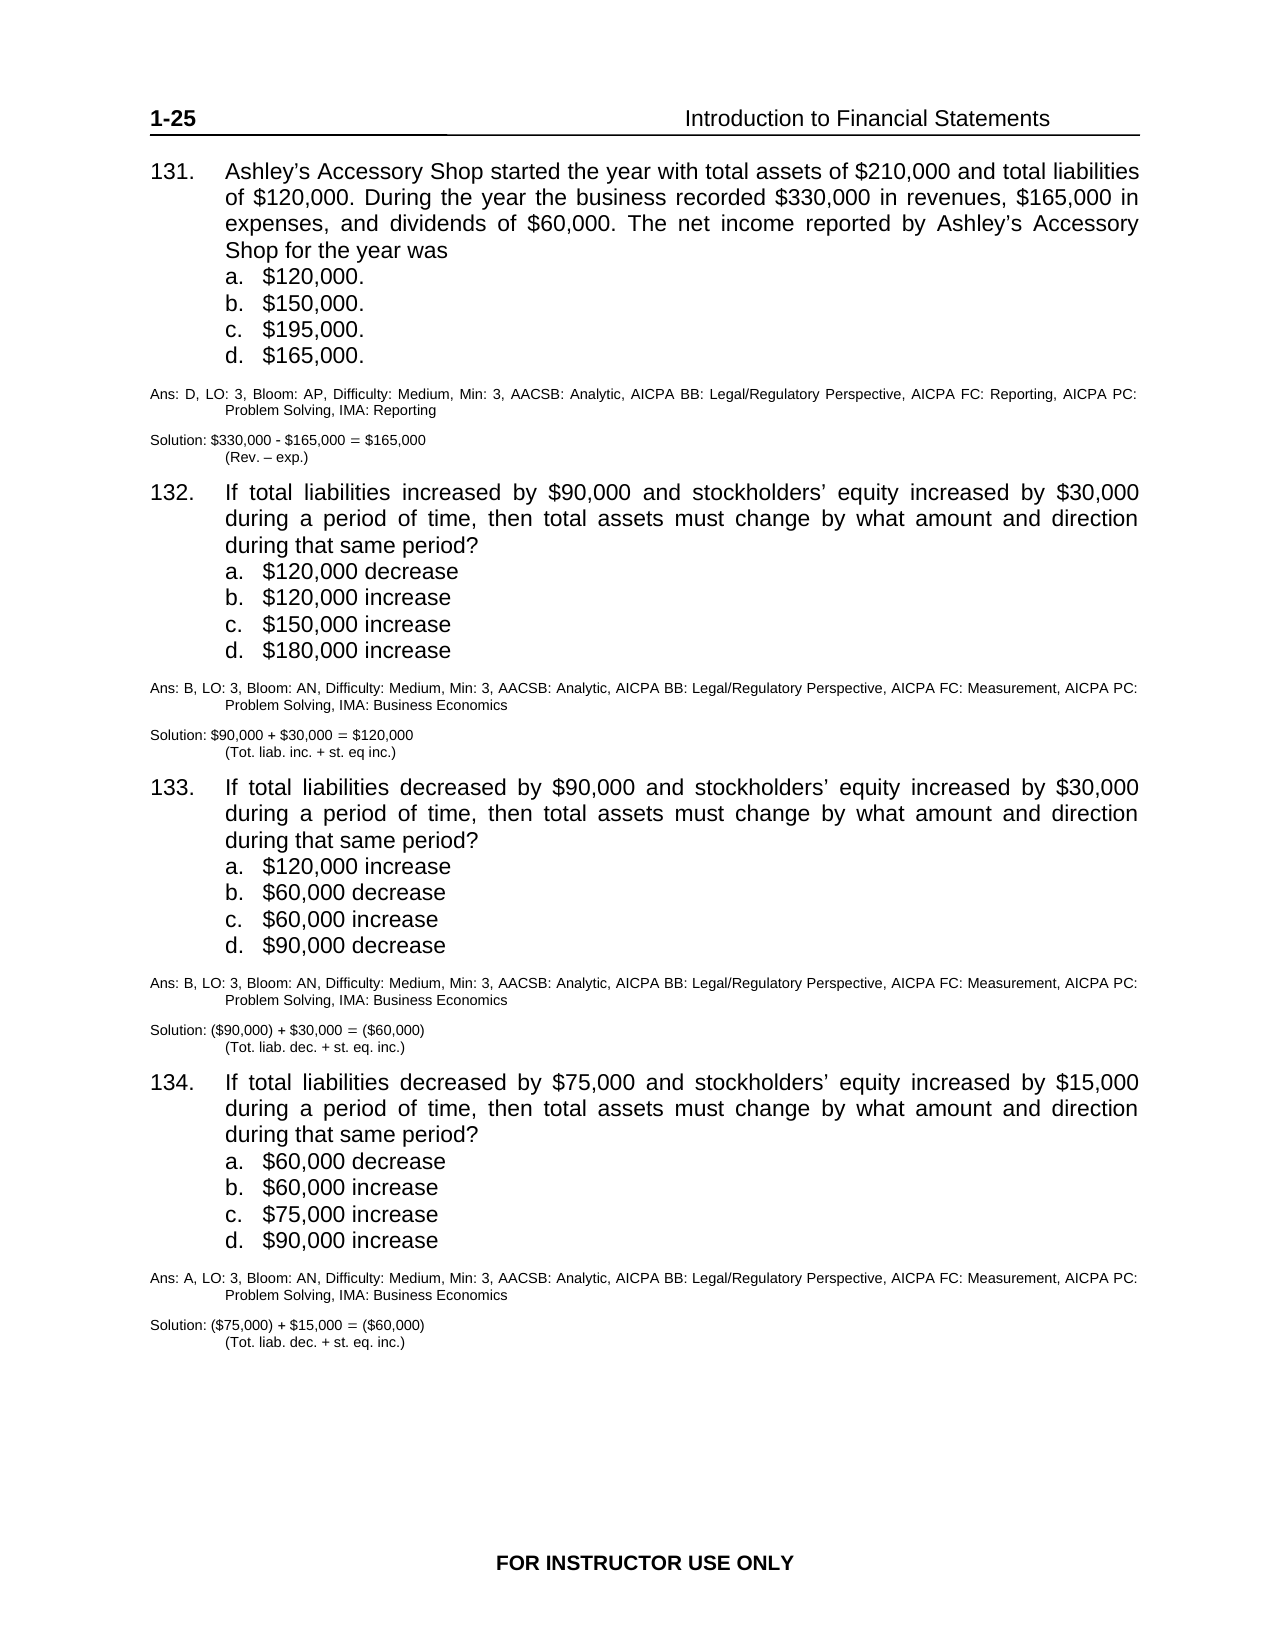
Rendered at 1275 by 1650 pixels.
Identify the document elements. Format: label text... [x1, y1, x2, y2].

text 133. If total liabilities decreased by $90,000 and stockholders’ equity increased by $30,000 during a period of time, then total assets must change by what amount and direction during that same period? [150, 774, 1140, 853]
text Solution: ($90,000) $30,000 ($60,000) [150, 1022, 1140, 1039]
text d. $180,000 increase [225, 637, 1140, 663]
text a. $120,000 decrease [225, 558, 1140, 584]
text a. $60,000 decrease [225, 1148, 1140, 1174]
text Solution: $90,000 $30,000 $120,000 [150, 727, 1140, 744]
text b. $60,000 decrease [225, 879, 1140, 906]
text c. $75,000 increase [225, 1201, 1140, 1227]
text (Rev. – exp.) [150, 449, 1140, 466]
text Solution: $330,000 $165,000 $165,000 [150, 432, 1140, 449]
text 132. If total liabilities increased by $90,000 and stockholders’ equity increased by $30,000 during a period of time, then total assets must change by what amount and direction during that same period? [150, 479, 1140, 558]
text b. $150,000. [225, 289, 1140, 316]
text 134. If total liabilities decreased by $75,000 and stockholders’ equity increased by $15,000 during a period of time, then total assets must change by what amount and direction during that same period? [150, 1069, 1140, 1148]
text c. $150,000 increase [225, 611, 1140, 637]
text Solution: ($75,000) $15,000 ($60,000) [150, 1317, 1140, 1334]
text (Tot. liab. dec. + st. eq. inc.) [150, 1334, 1140, 1350]
text b. $60,000 increase [225, 1174, 1140, 1201]
text (Tot. liab. dec. + st. eq. inc.) [150, 1039, 1140, 1056]
text Ans: D, LO: 3, Bloom: AP, Difficulty: Medium, Min: 3, AACSB: Analytic, AICPA BB: Legal/Regulatory Perspective, AICPA FC: Reporting, AICPA PC: Problem Solving, IMA: Reporting [150, 385, 1140, 419]
text Ans: A, LO: 3, Bloom: AN, Difficulty: Medium, Min: 3, AACSB: Analytic, AICPA BB: Legal/Regulatory Perspective, AICPA FC: Measurement, AICPA PC: Problem Solving, IMA: Business Economics [150, 1270, 1140, 1303]
text d. $165,000. [225, 342, 1140, 368]
text c. $60,000 increase [225, 906, 1140, 932]
text d. $90,000 increase [225, 1227, 1140, 1253]
text d. $90,000 decrease [225, 932, 1140, 958]
text 131. Ashley’s Accessory Shop started the year with total assets of $210,000 and total liabilities of $120,000. During the year the business recorded $330,000 in revenues, $165,000 in expenses, and dividends of $60,000. The net income reported by Ashley’s Accessory Shop for the year was [150, 158, 1140, 263]
text (Tot. liab. inc. + st. eq inc.) [150, 744, 1140, 761]
text c. $195,000. [225, 316, 1140, 342]
text Ans: B, LO: 3, Bloom: AN, Difficulty: Medium, Min: 3, AACSB: Analytic, AICPA BB: Legal/Regulatory Perspective, AICPA FC: Measurement, AICPA PC: Problem Solving, IMA: Business Economics [150, 975, 1140, 1009]
text a. $120,000. [225, 263, 1140, 289]
text b. $120,000 increase [225, 584, 1140, 611]
text Ans: B, LO: 3, Bloom: AN, Difficulty: Medium, Min: 3, AACSB: Analytic, AICPA BB: Legal/Regulatory Perspective, AICPA FC: Measurement, AICPA PC: Problem Solving, IMA: Business Economics [150, 680, 1140, 714]
text a. $120,000 increase [225, 853, 1140, 879]
